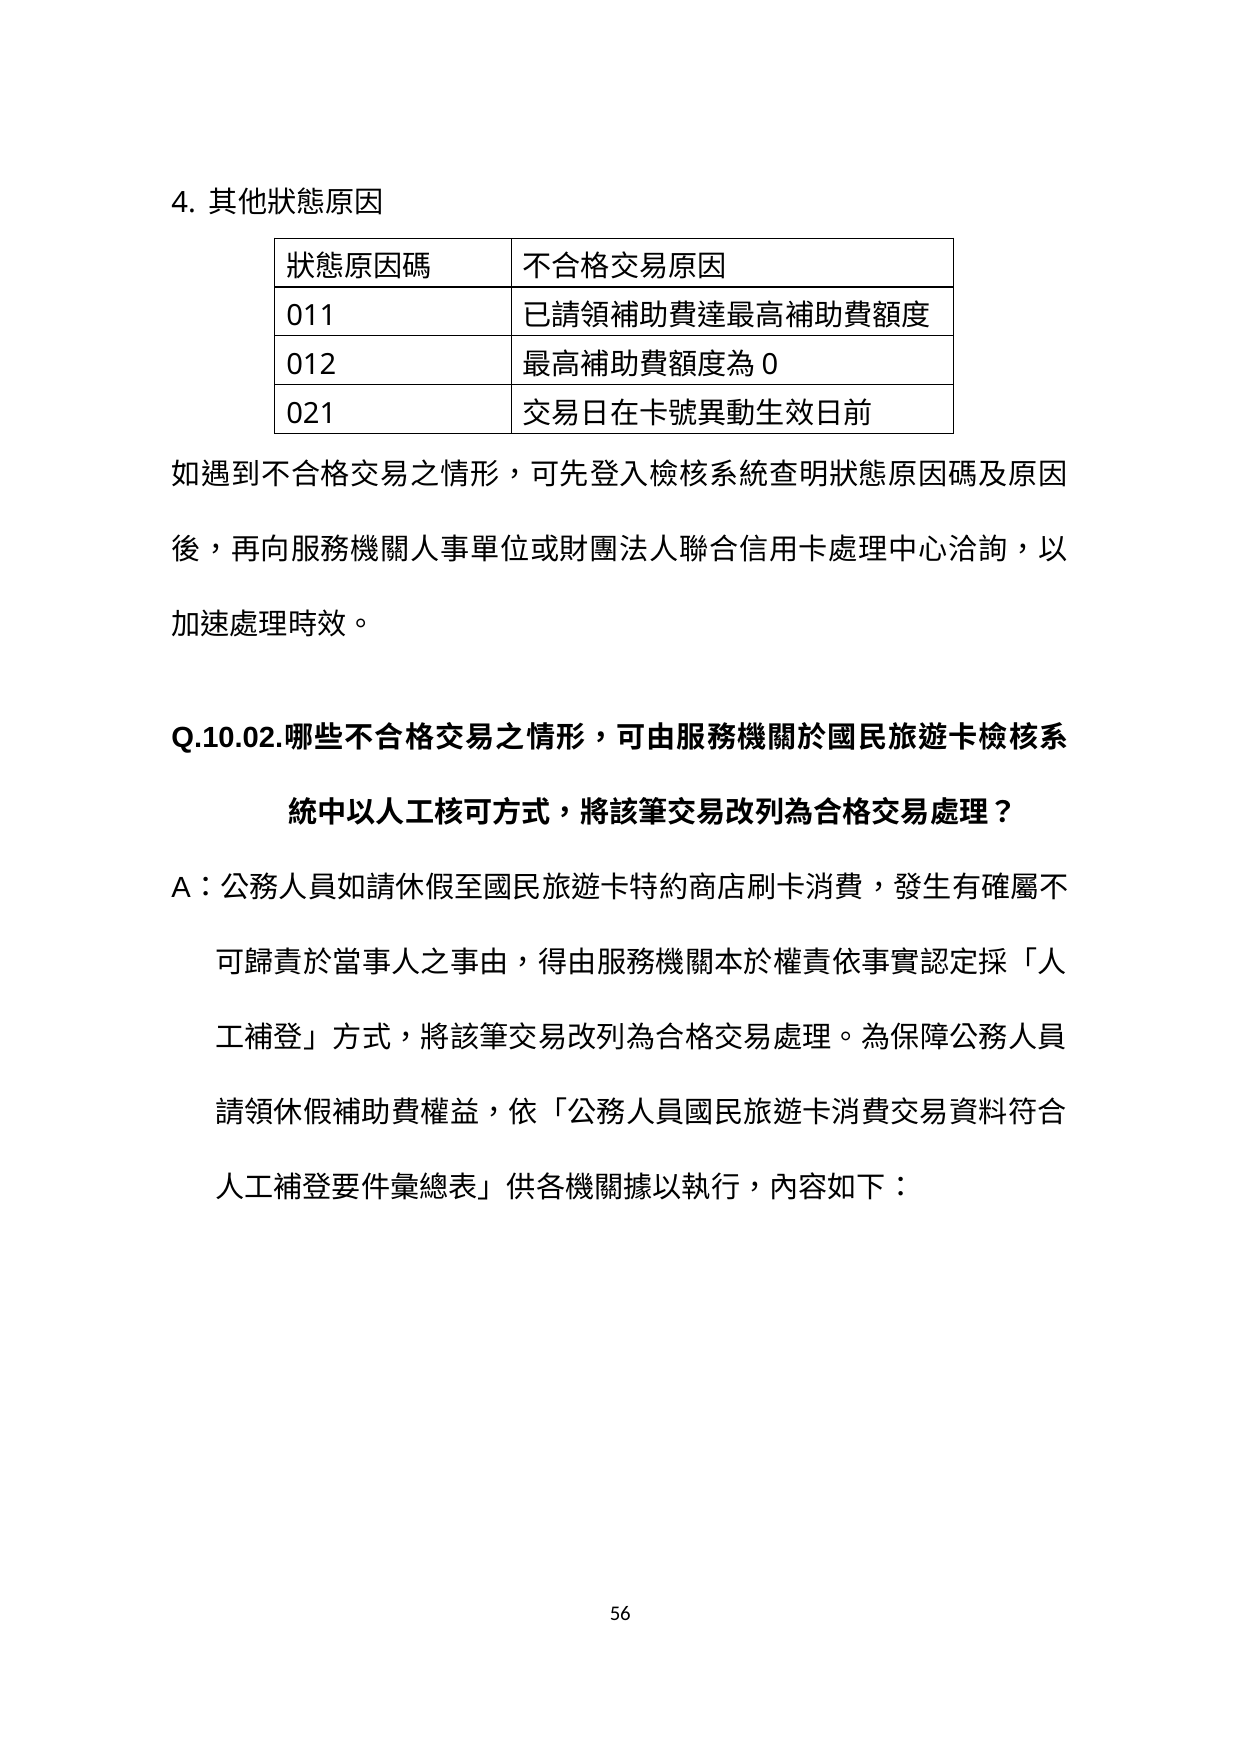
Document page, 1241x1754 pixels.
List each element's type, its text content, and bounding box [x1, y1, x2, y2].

text 如遇到不合格交易之情形，可先登入檢核系統查明狀態原因碼及原因後，再向服務機關人事單位或財團法人聯合信用卡處理中心洽詢，以加速處理時效。 [171, 434, 1069, 659]
table_cell 011 [275, 288, 511, 335]
table_cell 交易日在卡號異動生效日前 [512, 385, 953, 433]
text A：公務人員如請休假至國民旅遊卡特約商店刷卡消費，發生有確屬不可歸責於當事人之事由，得由服務機關本於權責依事實認定採「人工補登」方式，將該筆交易改列為合格交易處理。為保障公務人員請領休假補助費權益，依「公務人員國民旅遊卡消費交易資料符合人工補登要件彙總表」供各機關據以執行，內容如下： [171, 847, 1069, 1222]
text Q.10.02.哪些不合格交易之情形，可由服務機關於國民旅遊卡檢核系統中以人工核可方式，將該筆交易改列為合格交易處理？ [171, 697, 1069, 847]
list 其他狀態原因 [171, 162, 1069, 237]
table_cell 最高補助費額度為0 [512, 336, 953, 384]
table_header 狀態原因碼 [275, 239, 511, 286]
table_header 不合格交易原因 [512, 239, 953, 286]
table_cell 012 [275, 336, 511, 384]
table_cell 已請領補助費達最高補助費額度 [512, 288, 953, 335]
table_cell 021 [275, 385, 511, 433]
